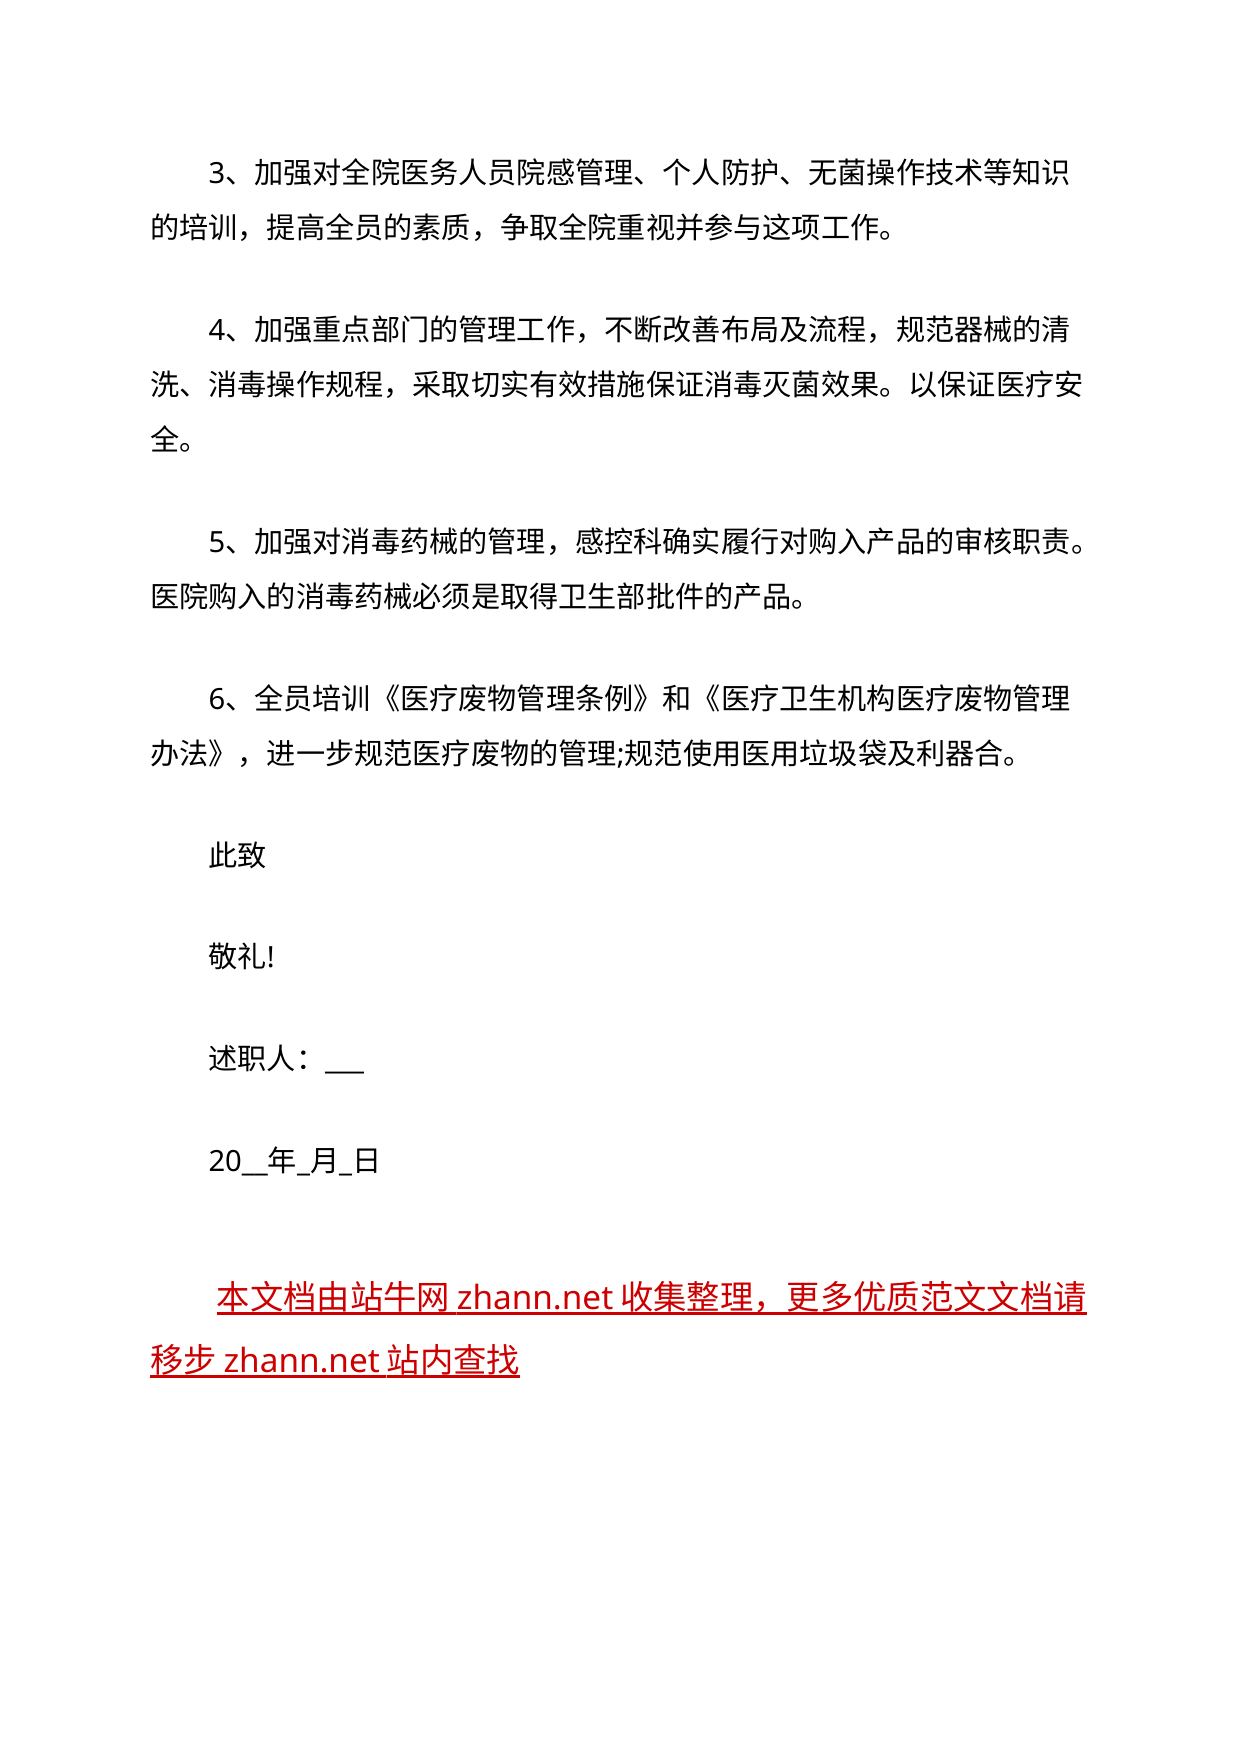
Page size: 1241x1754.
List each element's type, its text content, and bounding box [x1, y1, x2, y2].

text 述职人：___ [150, 1036, 1090, 1078]
text 3、加强对全院医务人员院感管理、个人防护、无菌操作技术等知识的培训，提高全员的素质，争取全院重视并参与这项工作。 [150, 150, 1090, 247]
text 此致 [150, 832, 1090, 874]
text 4、加强重点部门的管理工作，不断改善布局及流程，规范器械的清洗、消毒操作规程，采取切实有效措施保证消毒灭菌效果。以保证医疗安全。 [150, 307, 1090, 459]
text 6、全员培训《医疗废物管理条例》和《医疗卫生机构医疗废物管理办法》，进一步规范医疗废物的管理;规范使用医用垃圾袋及利器合。 [150, 675, 1090, 773]
text 5、加强对消毒药械的管理，感控科确实履行对购入产品的审核职责。医院购入的消毒药械必须是取得卫生部批件的产品。 [150, 518, 1090, 616]
text 本文档由站牛网zhann.net收集整理，更多优质范文文档请移步zhann.net站内查找 [150, 1271, 1090, 1382]
text 20__年_月_日 [150, 1138, 1090, 1180]
text 敬礼! [150, 934, 1090, 976]
